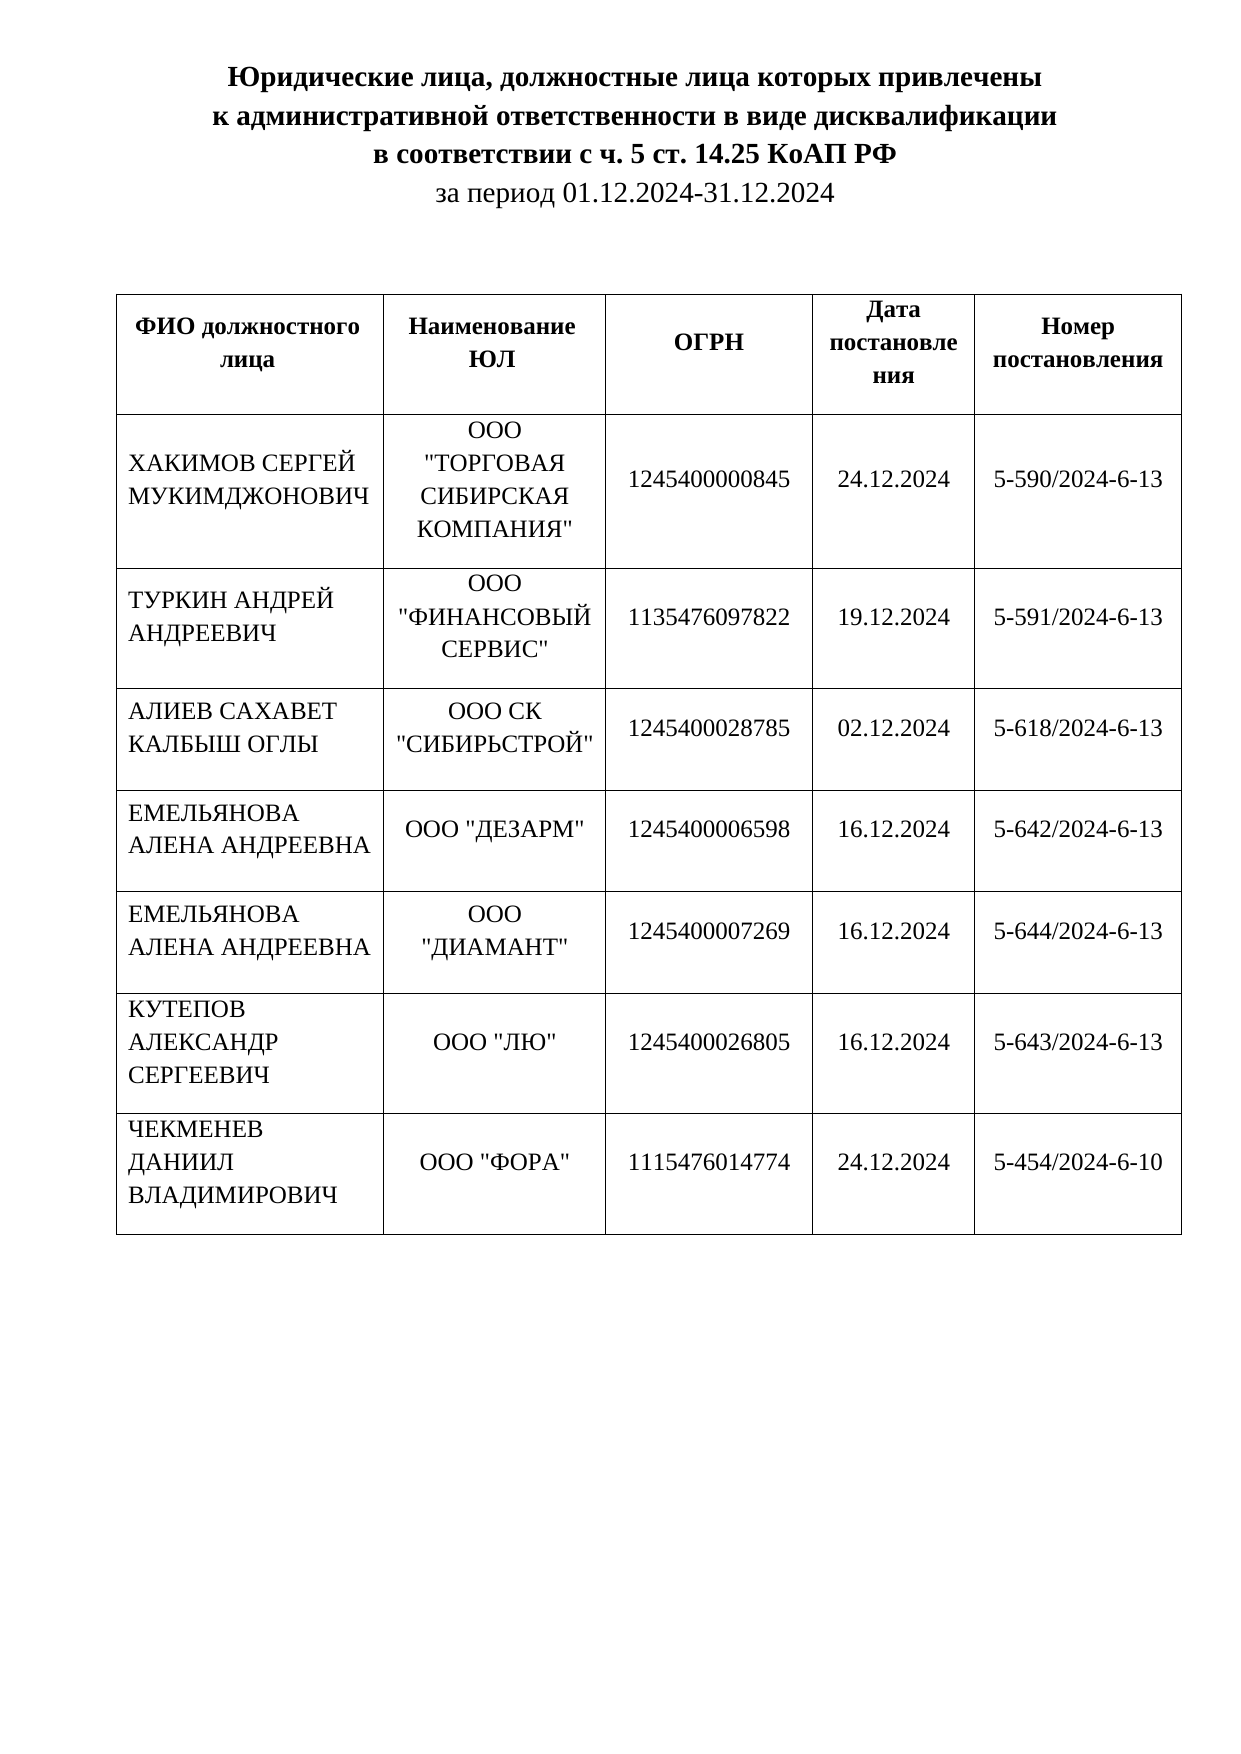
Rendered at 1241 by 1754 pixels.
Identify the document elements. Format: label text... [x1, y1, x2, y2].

text Юридические лица, должностные лица которых привлечены к административной ответственности в виде дисквалификации в соответствии с ч. 5 ст. 14.25 КоАП РФ за период 01.12.2024-31.12.2024 [118, 59, 1152, 208]
table_cell 5-642/2024-6-13 [975, 791, 1181, 891]
table_cell 1245400007269 [606, 892, 812, 993]
table_cell 16.12.2024 [813, 994, 974, 1113]
table_header Номер постановления [975, 295, 1181, 414]
table_cell 16.12.2024 [813, 791, 974, 891]
table_cell 24.12.2024 [813, 1114, 974, 1234]
table_cell ООО СК "СИБИРЬСТРОЙ" [384, 689, 605, 789]
table_cell ЧЕКМЕНЕВ ДАНИИЛ ВЛАДИМИРОВИЧ [117, 1114, 383, 1234]
table_cell 1245400028785 [606, 689, 812, 789]
table_header ОГРН [606, 295, 812, 414]
table_header Наименование ЮЛ [384, 295, 605, 414]
table_cell ЕМЕЛЬЯНОВА АЛЕНА АНДРЕЕВНА [117, 892, 383, 993]
table_cell ЕМЕЛЬЯНОВА АЛЕНА АНДРЕЕВНА [117, 791, 383, 891]
table_cell 5-590/2024-6-13 [975, 415, 1181, 567]
table_cell 5-643/2024-6-13 [975, 994, 1181, 1113]
table_header Дата постановления [813, 295, 974, 414]
table_cell 5-644/2024-6-13 [975, 892, 1181, 993]
table_cell 1245400026805 [606, 994, 812, 1113]
table_cell ХАКИМОВ СЕРГЕЙ МУКИМДЖОНОВИЧ [117, 415, 383, 567]
table_cell 16.12.2024 [813, 892, 974, 993]
table_cell ООО "ДЕЗАРМ" [384, 791, 605, 891]
table_cell 02.12.2024 [813, 689, 974, 789]
table_cell 5-591/2024-6-13 [975, 569, 1181, 688]
table_cell 1245400000845 [606, 415, 812, 567]
table_cell 24.12.2024 [813, 415, 974, 567]
table_cell ООО "ЛЮ" [384, 994, 605, 1113]
table_cell КУТЕПОВ АЛЕКСАНДР СЕРГЕЕВИЧ [117, 994, 383, 1113]
table_header ФИО должностного лица [117, 295, 383, 414]
table_cell ООО "ФИНАНСОВЫЙ СЕРВИС" [384, 569, 605, 688]
table_cell 5-454/2024-6-10 [975, 1114, 1181, 1234]
table_cell 1245400006598 [606, 791, 812, 891]
table_cell ООО "ФОРА" [384, 1114, 605, 1234]
table_cell АЛИЕВ САХАВЕТ КАЛБЫШ ОГЛЫ [117, 689, 383, 789]
table_cell 1135476097822 [606, 569, 812, 688]
table_cell 1115476014774 [606, 1114, 812, 1234]
table_cell ООО "ТОРГОВАЯ СИБИРСКАЯ КОМПАНИЯ" [384, 415, 605, 567]
table_cell 19.12.2024 [813, 569, 974, 688]
table_cell 5-618/2024-6-13 [975, 689, 1181, 789]
table_cell ТУРКИН АНДРЕЙ АНДРЕЕВИЧ [117, 569, 383, 688]
table_cell ООО "ДИАМАНТ" [384, 892, 605, 993]
